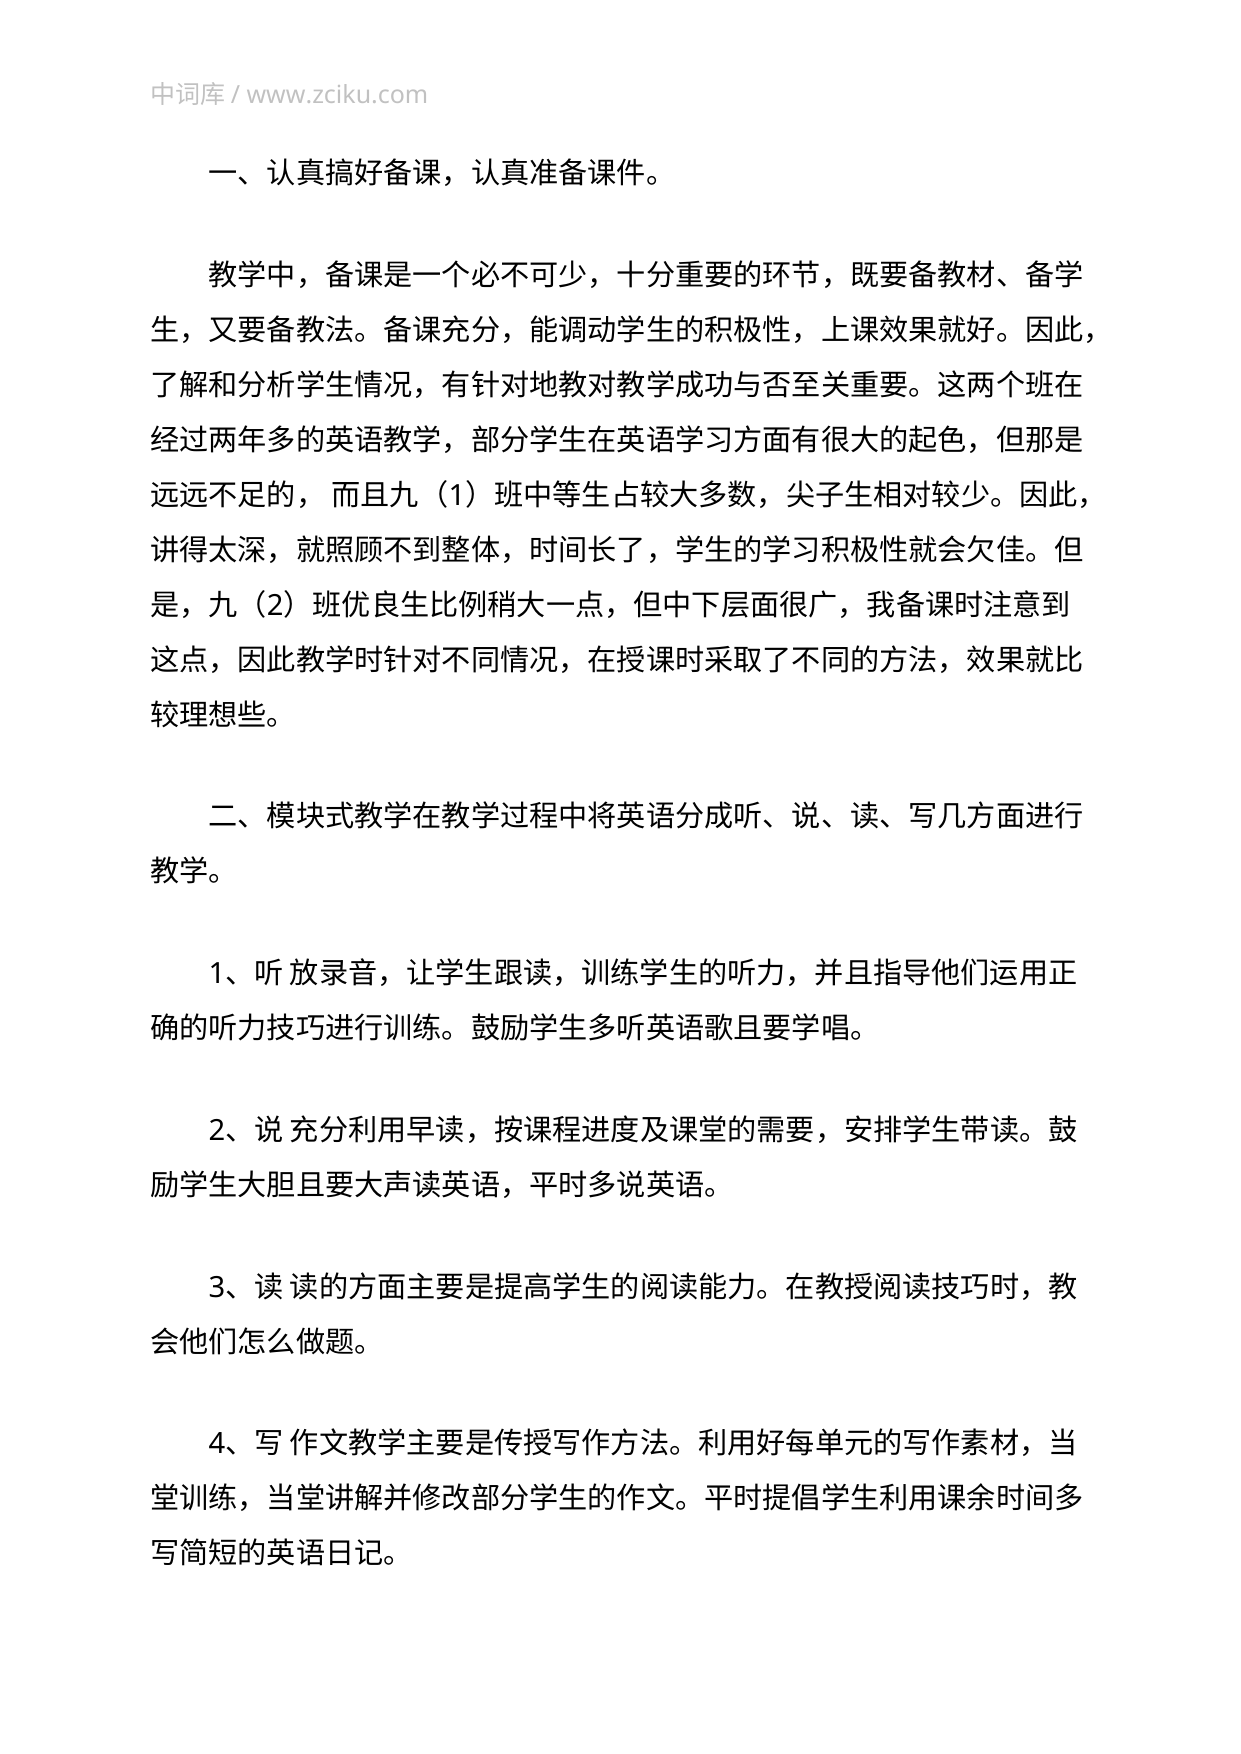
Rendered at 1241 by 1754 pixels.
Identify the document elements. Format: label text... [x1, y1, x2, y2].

text 4、写 作文教学主要是传授写作方法。利用好每单元的写作素材，当堂训练，当堂讲解并修改部分学生的作文。平时提倡学生利用课余时间多写简短的英语日记。 [150, 1420, 1090, 1572]
text 二、模块式教学在教学过程中将英语分成听、说、读、写几方面进行教学。 [150, 793, 1090, 890]
text 教学中，备课是一个必不可少，十分重要的环节，既要备教材、备学生，又要备教法。备课充分，能调动学生的积极性，上课效果就好。因此，了解和分析学生情况，有针对地教对教学成功与否至关重要。这两个班在经过两年多的英语教学，部分学生在英语学习方面有很大的起色，但那是远远不足的， 而且九（1）班中等生占较大多数，尖子生相对较少。因此，讲得太深，就照顾不到整体，时间长了，学生的学习积极性就会欠佳。但是，九（2）班优良生比例稍大一点，但中下层面很广，我备课时注意到这点，因此教学时针对不同情况，在授课时采取了不同的方法，效果就比较理想些。 [150, 252, 1090, 733]
text 2、说 充分利用早读，按课程进度及课堂的需要，安排学生带读。鼓励学生大胆且要大声读英语，平时多说英语。 [150, 1106, 1090, 1204]
text 一、认真搞好备课，认真准备课件。 [150, 150, 1090, 192]
text 3、读 读的方面主要是提高学生的阅读能力。在教授阅读技巧时，教会他们怎么做题。 [150, 1263, 1090, 1360]
text 1、听 放录音，让学生跟读，训练学生的听力，并且指导他们运用正确的听力技巧进行训练。鼓励学生多听英语歌且要学唱。 [150, 949, 1090, 1047]
